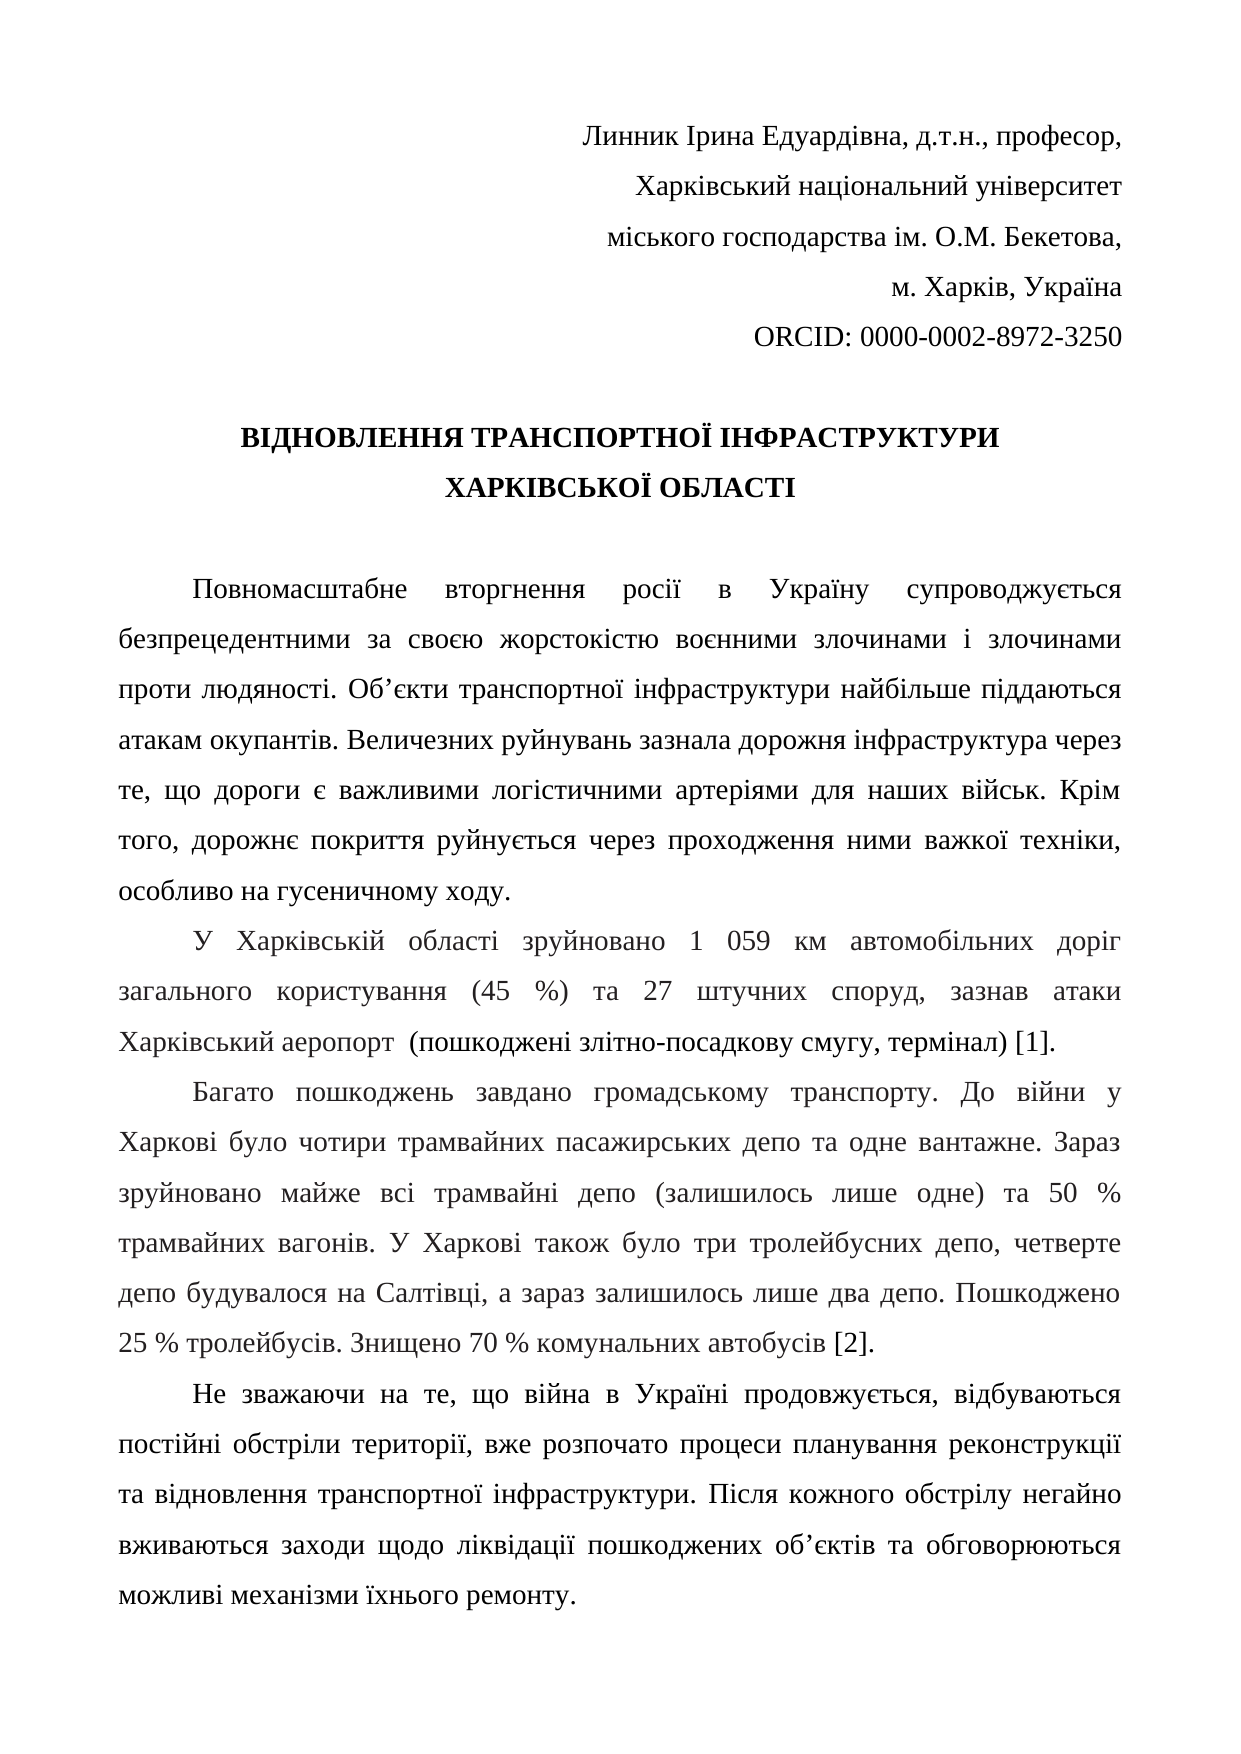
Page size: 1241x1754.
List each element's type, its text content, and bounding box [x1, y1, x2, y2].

text Не зважаючи на те, що війна в Україні продовжується, відбуваються постійні обстріли території, вже розпочато процеси планування реконструкції та відновлення транспортної інфраструктури. Після кожного обстрілу негайно вживаються заходи щодо ліквідації пошкоджених об’єктів та обговорюються можливі механізми їхнього ремонту. [118, 1376, 1122, 1611]
text Багато пошкоджень завдано громадському транспорту. До війни у Харкові було чотири трамвайних пасажирських депо та одне вантажне. Зараз зруйновано майже всі трамвайні депо (залишилось лише одне) та 50 % трамвайних вагонів. У Харкові також було три тролейбусних депо, четверте депо будувалося на Салтівці, а зараз залишилось лише два депо. Пошкоджено 25 % тролейбусів. Знищено 70 % комунальних автобусів [2]. [118, 1074, 1122, 1359]
text ORCID: 0000-0002-8972-3250 [118, 319, 860, 353]
text Повномасштабне вторгнення росії в Україну супроводжується безпрецедентними за своєю жорстокістю воєнними злочинами і злочинами проти людяності. Об’єкти транспортної інфраструктури найбільше піддаються атакам окупантів. Величезних руйнувань зазнала дорожня інфраструктура через те, що дороги є важливими логістичними артеріями для наших військ. Крім того, дорожнє покриття руйнується через проходження ними важкої техніки, особливо на гусеничному ходу. [118, 571, 1122, 906]
subtitle У Харківській області зруйновано 1 059 км автомобільних доріг загального користування (45 %) та 27 штучних споруд, зазнав атаки Харківський аеропорт (пошкоджені злітно-посадкову смугу, термінал) [1]. [118, 923, 1122, 1057]
text ВІДНОВЛЕННЯ ТРАНСПОРТНОЇ ІНФРАСТРУКТУРИ [118, 420, 1122, 453]
text м. Харків, Україна [118, 269, 1122, 303]
text Линник Ірина Едуардівна, д.т.н., професор, [118, 118, 1122, 152]
text Харківський національний університет [118, 168, 1122, 202]
text міського господарства ім. О.М. Бекетова, [118, 219, 1122, 252]
text ХАРКІВСЬКОЇ ОБЛАСТІ [118, 470, 1122, 504]
